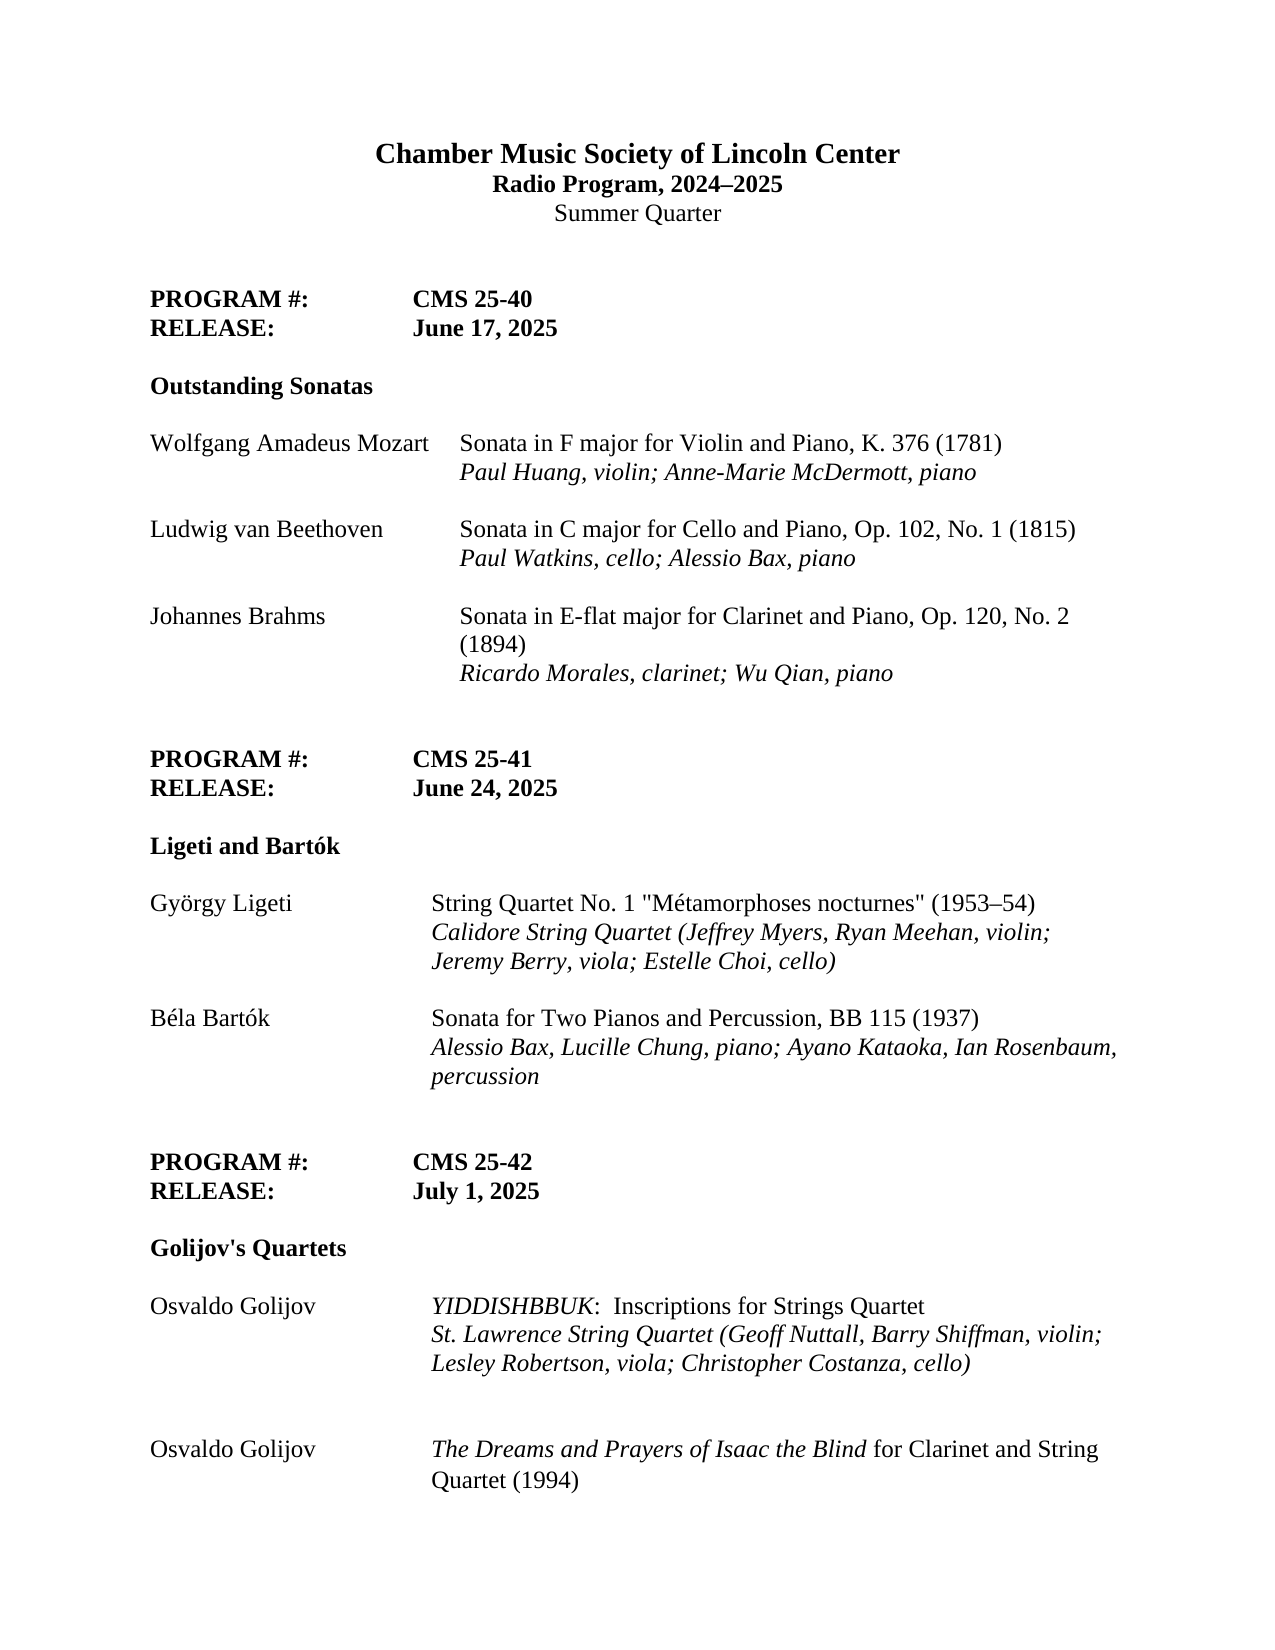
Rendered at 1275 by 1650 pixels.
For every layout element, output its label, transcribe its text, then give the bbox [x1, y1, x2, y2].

text Paul Watkins, cello; Alessio Bax, piano [459, 543, 1125, 572]
text RELEASE: June 17, 2025 [150, 313, 1125, 342]
text Johannes Brahms Sonata in E-flat major for Clarinet and Piano, Op. 120, No. 2 (1894) [150, 601, 1125, 658]
text Alessio Bax, Lucille Chung, piano; Ayano Kataoka, Ian Rosenbaum, percussion [431, 1032, 1125, 1089]
text PROGRAM #: CMS 25-40 [150, 284, 1125, 313]
text Wolfgang Amadeus Mozart Sonata in F major for Violin and Piano, K. 376 (1781) [150, 428, 1125, 457]
text St. Lawrence String Quartet (Geoff Nuttall, Barry Shiffman, violin; Lesley Robertson, viola; Christopher Costanza, cello) [431, 1319, 1125, 1377]
text György Ligeti String Quartet No. 1 "Métamorphoses nocturnes" (1953–54) [150, 888, 1125, 917]
text Summer Quarter [150, 198, 1125, 227]
text Golijov's Quartets [150, 1233, 1125, 1262]
text PROGRAM #: CMS 25-42 [150, 1147, 1125, 1176]
text Paul Huang, violin; Anne-Marie McDermott, piano [459, 457, 1125, 486]
text RELEASE: July 1, 2025 [150, 1176, 1125, 1204]
text Béla Bartók Sonata for Two Pianos and Percussion, BB 115 (1937) [150, 1003, 1125, 1032]
text Ligeti and Bartók [150, 831, 1125, 859]
text Osvaldo Golijov YIDDISHBBUK: Inscriptions for Strings Quartet [150, 1291, 1125, 1319]
text Ludwig van Beethoven Sonata in C major for Cello and Piano, Op. 102, No. 1 (1815) [150, 514, 1125, 543]
text Osvaldo Golijov The Dreams and Prayers of Isaac the Blind for Clarinet and String Quartet (1994) [150, 1434, 1125, 1494]
text RELEASE: June 24, 2025 [150, 773, 1125, 802]
text Calidore String Quartet (Jeffrey Myers, Ryan Meehan, violin; Jeremy Berry, viola; Estelle Choi, cello) [431, 917, 1125, 974]
text PROGRAM #: CMS 25-41 [150, 744, 1125, 773]
text Chamber Music Society of Lincoln Center [150, 136, 1125, 169]
text Outstanding Sonatas [150, 371, 1125, 399]
text Ricardo Morales, clarinet; Wu Qian, piano [459, 658, 1125, 687]
text Radio Program, 2024–2025 [150, 169, 1125, 198]
